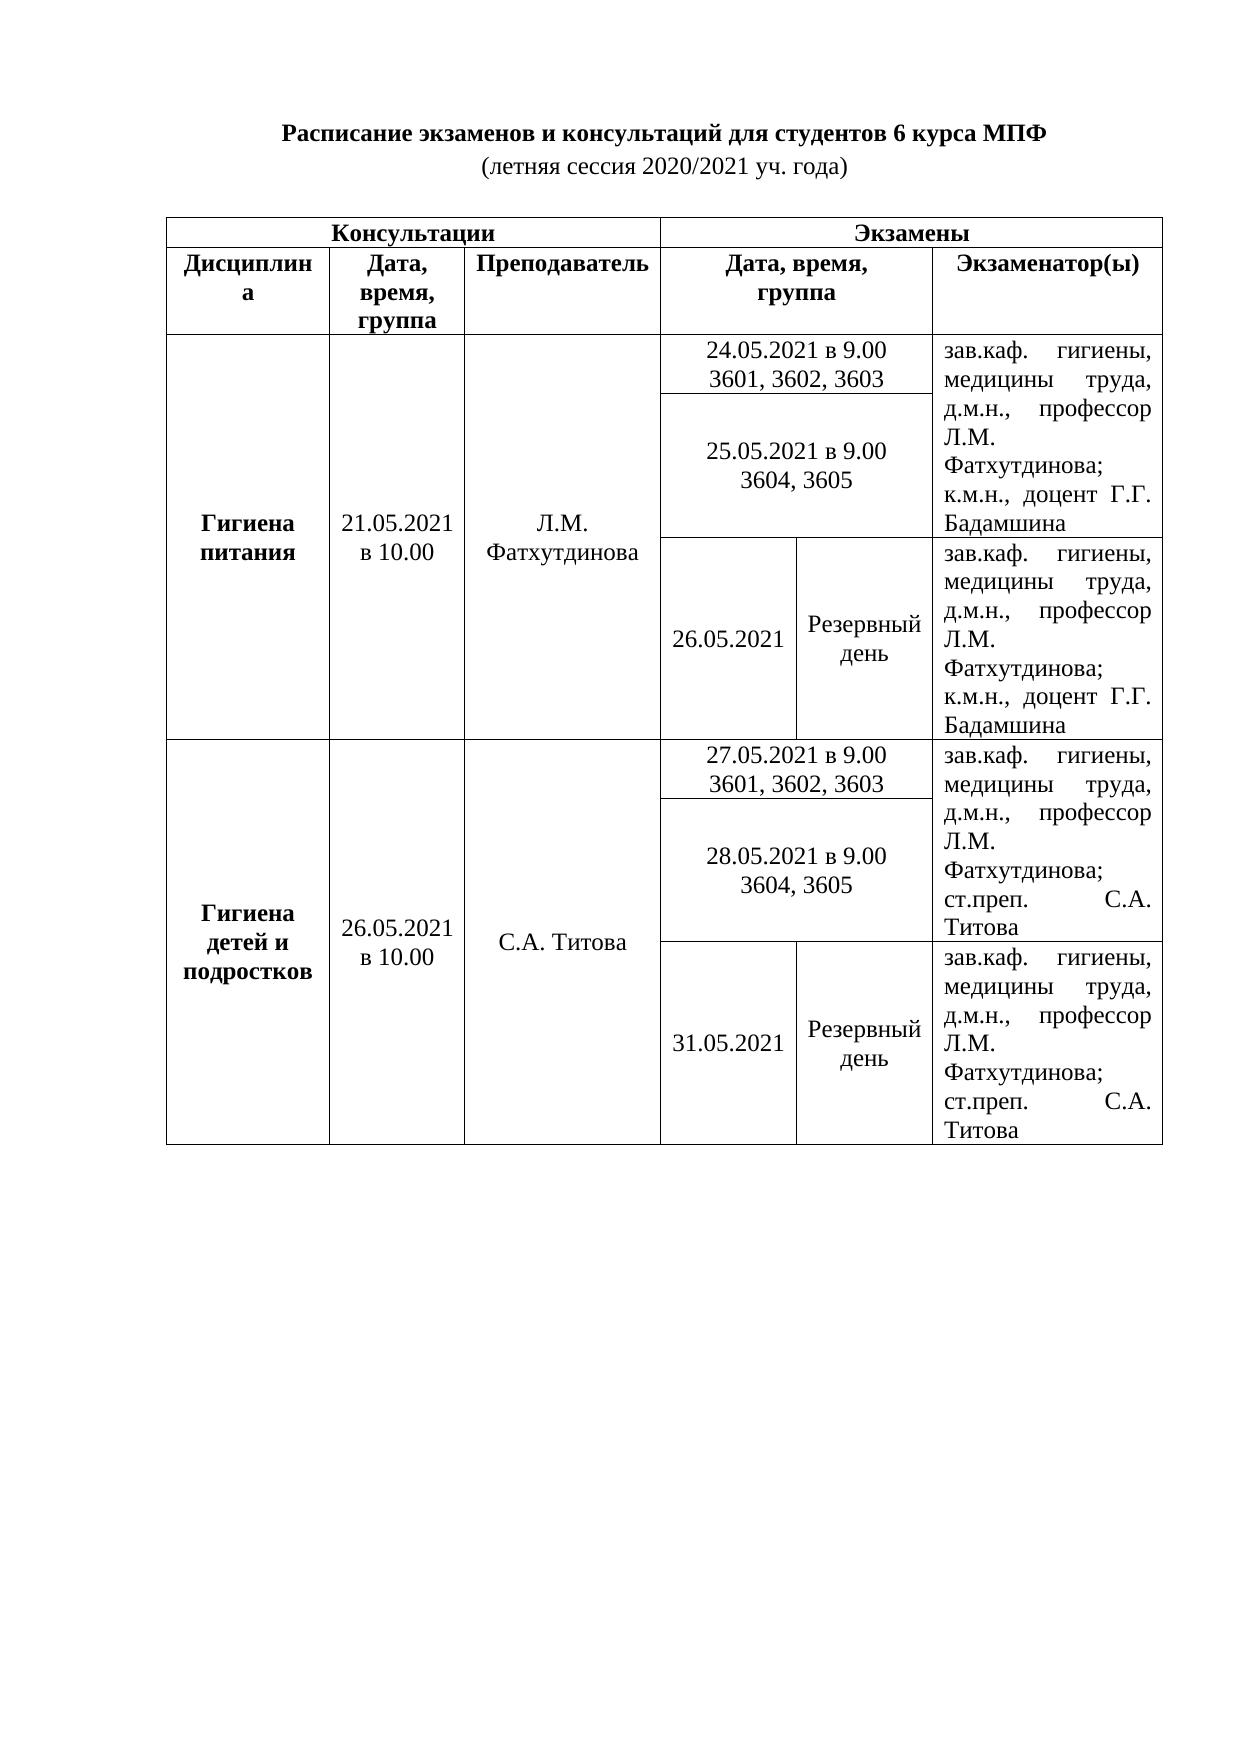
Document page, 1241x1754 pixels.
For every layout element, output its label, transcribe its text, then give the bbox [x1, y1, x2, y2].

table_cell Л.М. Фатхутдинова [465, 335, 660, 739]
table_cell Дисциплина [167, 248, 329, 334]
table_cell 26.05.2021 в 10.00 [330, 740, 464, 1143]
table_cell Дата, время, группа [661, 248, 932, 334]
text Расписание экзаменов и консультаций для студентов 6 курса МПФ [177, 118, 1152, 147]
table_cell Преподаватель [465, 248, 660, 334]
table_cell С.А. Титова [465, 740, 660, 1143]
table_header Экзамены [661, 218, 1162, 247]
table_cell Резервный день [797, 538, 932, 739]
table_cell 21.05.2021 в 10.00 [330, 335, 464, 739]
text (летняя сессия 2020/2021 уч. года) [177, 151, 1152, 180]
table_cell 25.05.2021 в 9.00 3604, 3605 [661, 394, 932, 537]
table_cell 26.05.2021 [661, 538, 796, 739]
table_cell 31.05.2021 [661, 942, 796, 1143]
table_cell 24.05.2021 в 9.00 3601, 3602, 3603 [661, 335, 932, 393]
table_cell Дата, время, группа [330, 248, 464, 334]
table_cell зав.каф. гигиены, медицины труда, д.м.н., профессор Л.М. Фатхутдинова; к.м.н., доцент Г.Г. Бадамшина [933, 538, 1162, 739]
table_header Консультации [167, 218, 660, 247]
table_cell 28.05.2021 в 9.00 3604, 3605 [661, 799, 932, 941]
table_cell Гигиена питания [167, 335, 329, 739]
table_cell 27.05.2021 в 9.00 3601, 3602, 3603 [661, 740, 932, 797]
table_cell зав.каф. гигиены, медицины труда, д.м.н., профессор Л.М. Фатхутдинова; ст.преп. С.А. Титова [933, 942, 1162, 1143]
table_cell Гигиена детей и подростков [167, 740, 329, 1143]
table_cell Экзаменатор(ы) [933, 248, 1162, 334]
table_cell зав.каф. гигиены, медицины труда, д.м.н., профессор Л.М. Фатхутдинова; ст.преп. С.А. Титова [933, 740, 1162, 941]
table_cell Резервный день [797, 942, 932, 1143]
table_cell зав.каф. гигиены, медицины труда, д.м.н., профессор Л.М. Фатхутдинова; к.м.н., доцент Г.Г. Бадамшина [933, 335, 1162, 537]
